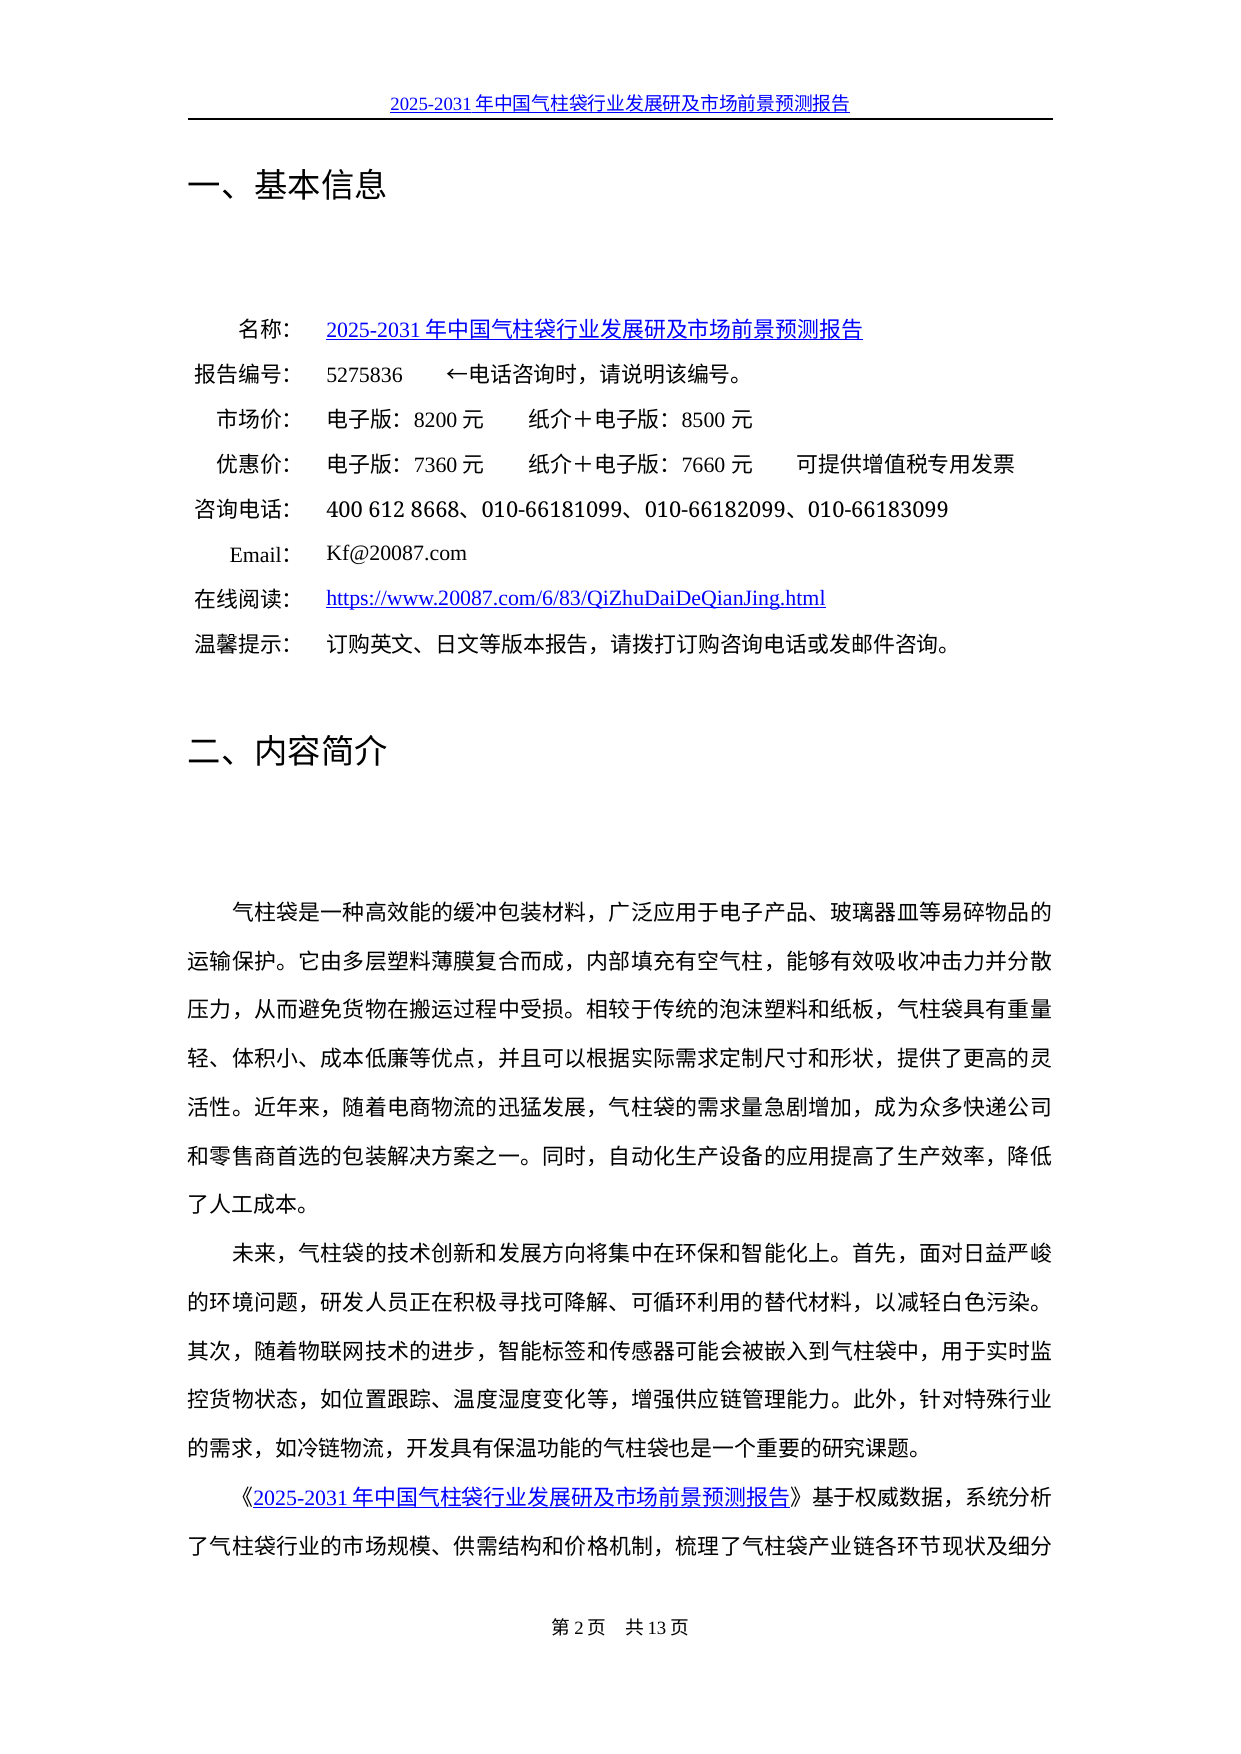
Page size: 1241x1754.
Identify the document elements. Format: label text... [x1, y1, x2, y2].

table_cell [315, 582, 1073, 627]
table_cell 订购英文、日文等版本报告，请拨打订购咨询电话或发邮件咨询。 [315, 627, 1073, 672]
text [187, 894, 1053, 1561]
table_cell 温馨提示： [167, 627, 315, 672]
table_cell 电子版：8200 元 纸介＋电子版：8500 元 [315, 402, 1073, 447]
table_header 名称： [167, 312, 315, 357]
table_cell 电子版：7360 元 纸介＋电子版：7660 元 可提供增值税专用发票 [315, 447, 1073, 492]
table_header 2025-2031年中国气柱袋行业发展研及市场前景预测报告 [315, 312, 1073, 357]
table_cell 报告编号： [167, 357, 315, 402]
table_cell 在线阅读： [167, 582, 315, 627]
table_cell 市场价： [167, 402, 315, 447]
title 二、内容简介 [187, 717, 1053, 782]
table_cell 5275836 ←电话咨询时，请说明该编号。 [315, 357, 1073, 402]
table_cell 400 612 8668、010-66181099、010-66182099、010-66183099 [315, 492, 1073, 537]
title 一、基本信息 [187, 150, 1053, 215]
table_cell 咨询电话： [167, 492, 315, 537]
table_cell Email： [167, 537, 315, 582]
table_cell 优惠价： [167, 447, 315, 492]
table_cell Kf@20087.com [315, 537, 1073, 582]
